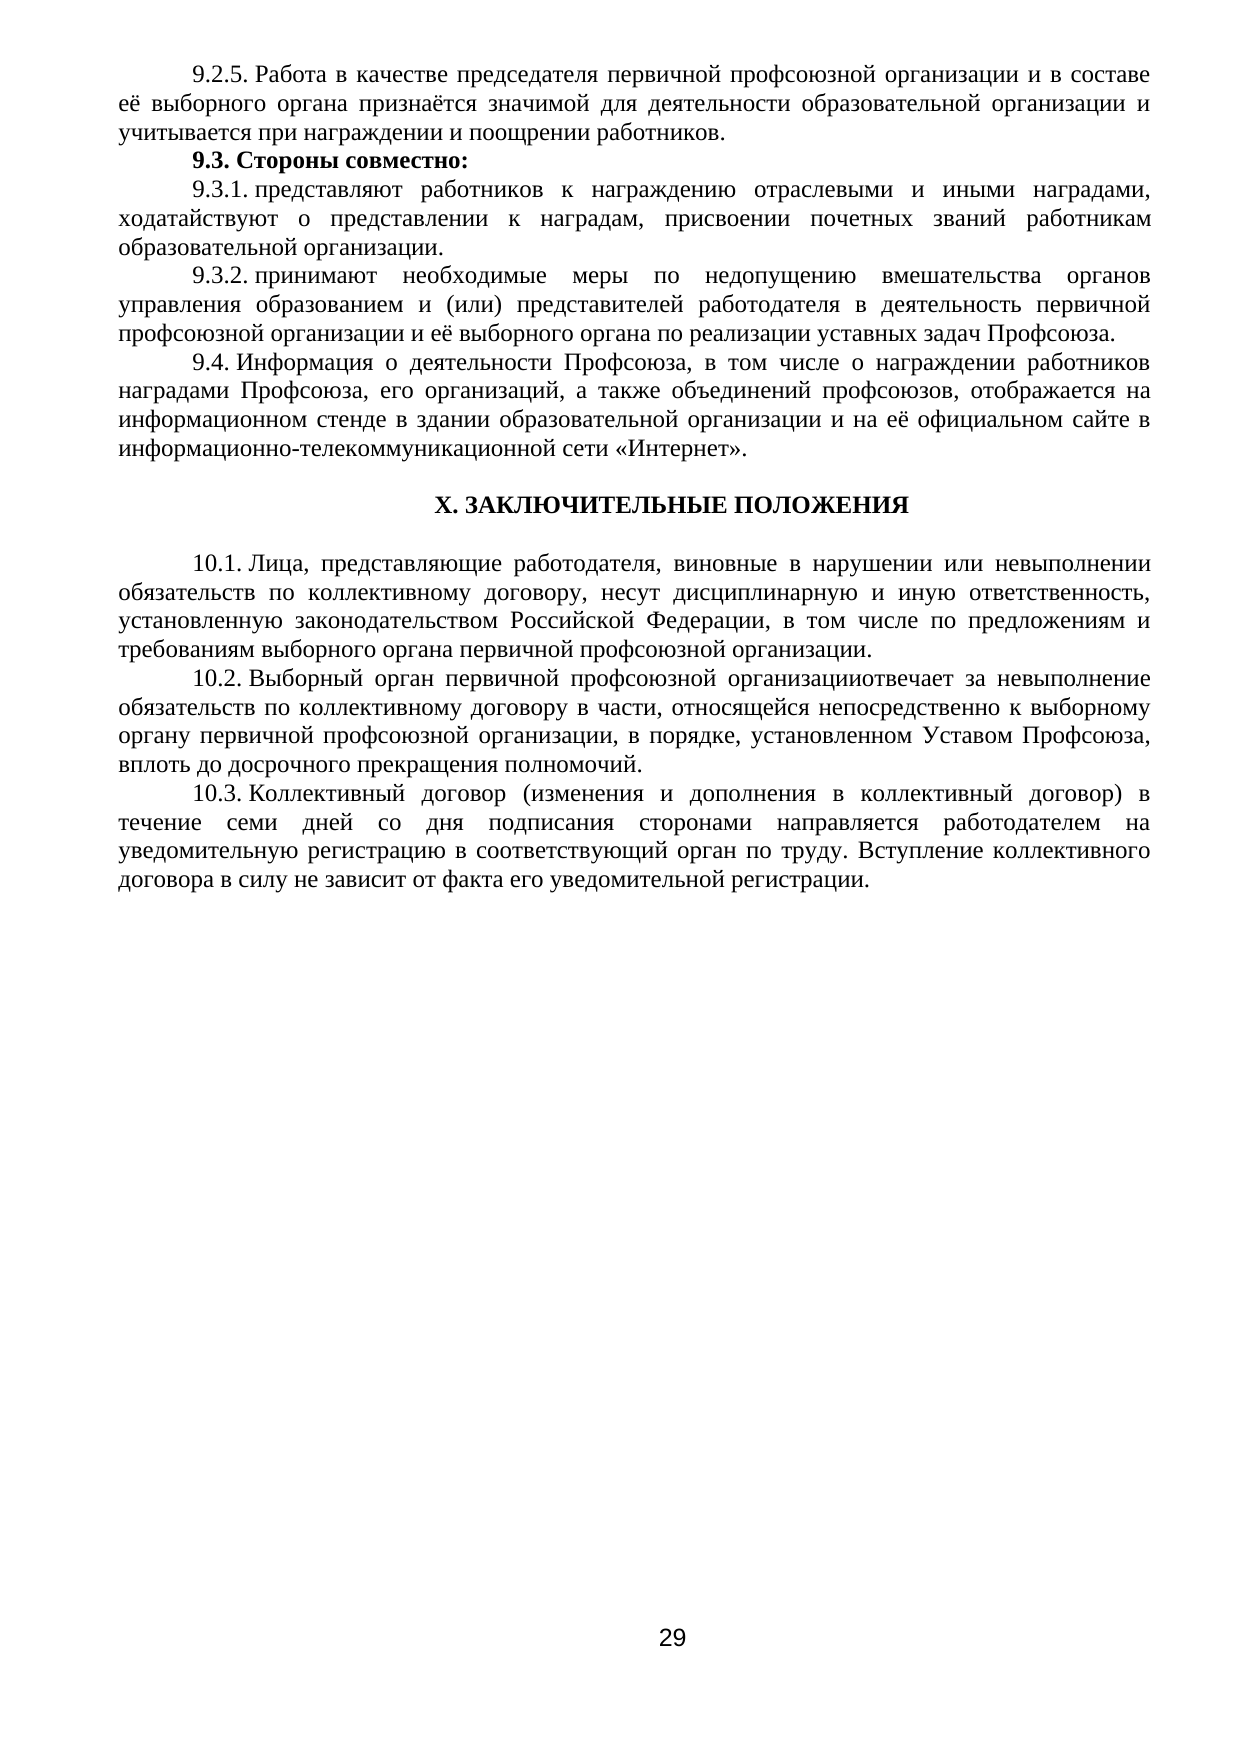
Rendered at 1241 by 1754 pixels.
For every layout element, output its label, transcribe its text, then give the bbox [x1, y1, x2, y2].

text 9.3.2. принимают необходимые меры по недопущению вмешательства органов управления образованием и (или) представителей работодателя в деятельность первичной профсоюзной организации и её выборного органа по реализации уставных задач Профсоюза. [118, 260, 1152, 347]
text 10.1. Лица, представляющие работодателя, виновные в нарушении или невыполнении обязательств по коллективному договору, несут дисциплинарную и иную ответственность, установленную законодательством Российской Федерации, в том числе по предложениям и требованиям выборного органа первичной профсоюзной организации. [118, 548, 1152, 663]
text 9.2.5. Работа в качестве председателя первичной профсоюзной организации и в составе её выборного органа признаётся значимой для деятельности образовательной организации и учитывается при награждении и поощрении работников. [118, 59, 1152, 145]
text 9.3. Стороны совместно: [118, 145, 1152, 174]
list 9.4. Информация о деятельности Профсоюза, в том числе о награждении работников наградами Профсоюза, его организаций, а также объединений профсоюзов, отображается на информационном стенде в здании образовательной организации и на её официальном сайте в информационно-телекоммуникационной сети «Интернет». [118, 347, 1152, 462]
text 10.2. Выборный орган первичной профсоюзной организацииотвечает за невыполнение обязательств по коллективному договору в части, относящейся непосредственно к выборному органу первичной профсоюзной организации, в порядке, установленном Уставом Профсоюза, вплоть до досрочного прекращения полномочий. [118, 663, 1152, 778]
text 10.3. Коллективный договор (изменения и дополнения в коллективный договор) в течение семи дней со дня подписания сторонами направляется работодателем на уведомительную регистрацию в соответствующий орган по труду. Вступление коллективного договора в силу не зависит от факта его уведомительной регистрации. [118, 778, 1152, 893]
text Х. ЗАКЛЮЧИТЕЛЬНЫЕ ПОЛОЖЕНИЯ [118, 490, 1152, 519]
text 9.3.1. представляют работников к награждению отраслевыми и иными наградами, ходатайствуют о представлении к наградам, присвоении почетных званий работникам образовательной организации. [118, 174, 1152, 260]
